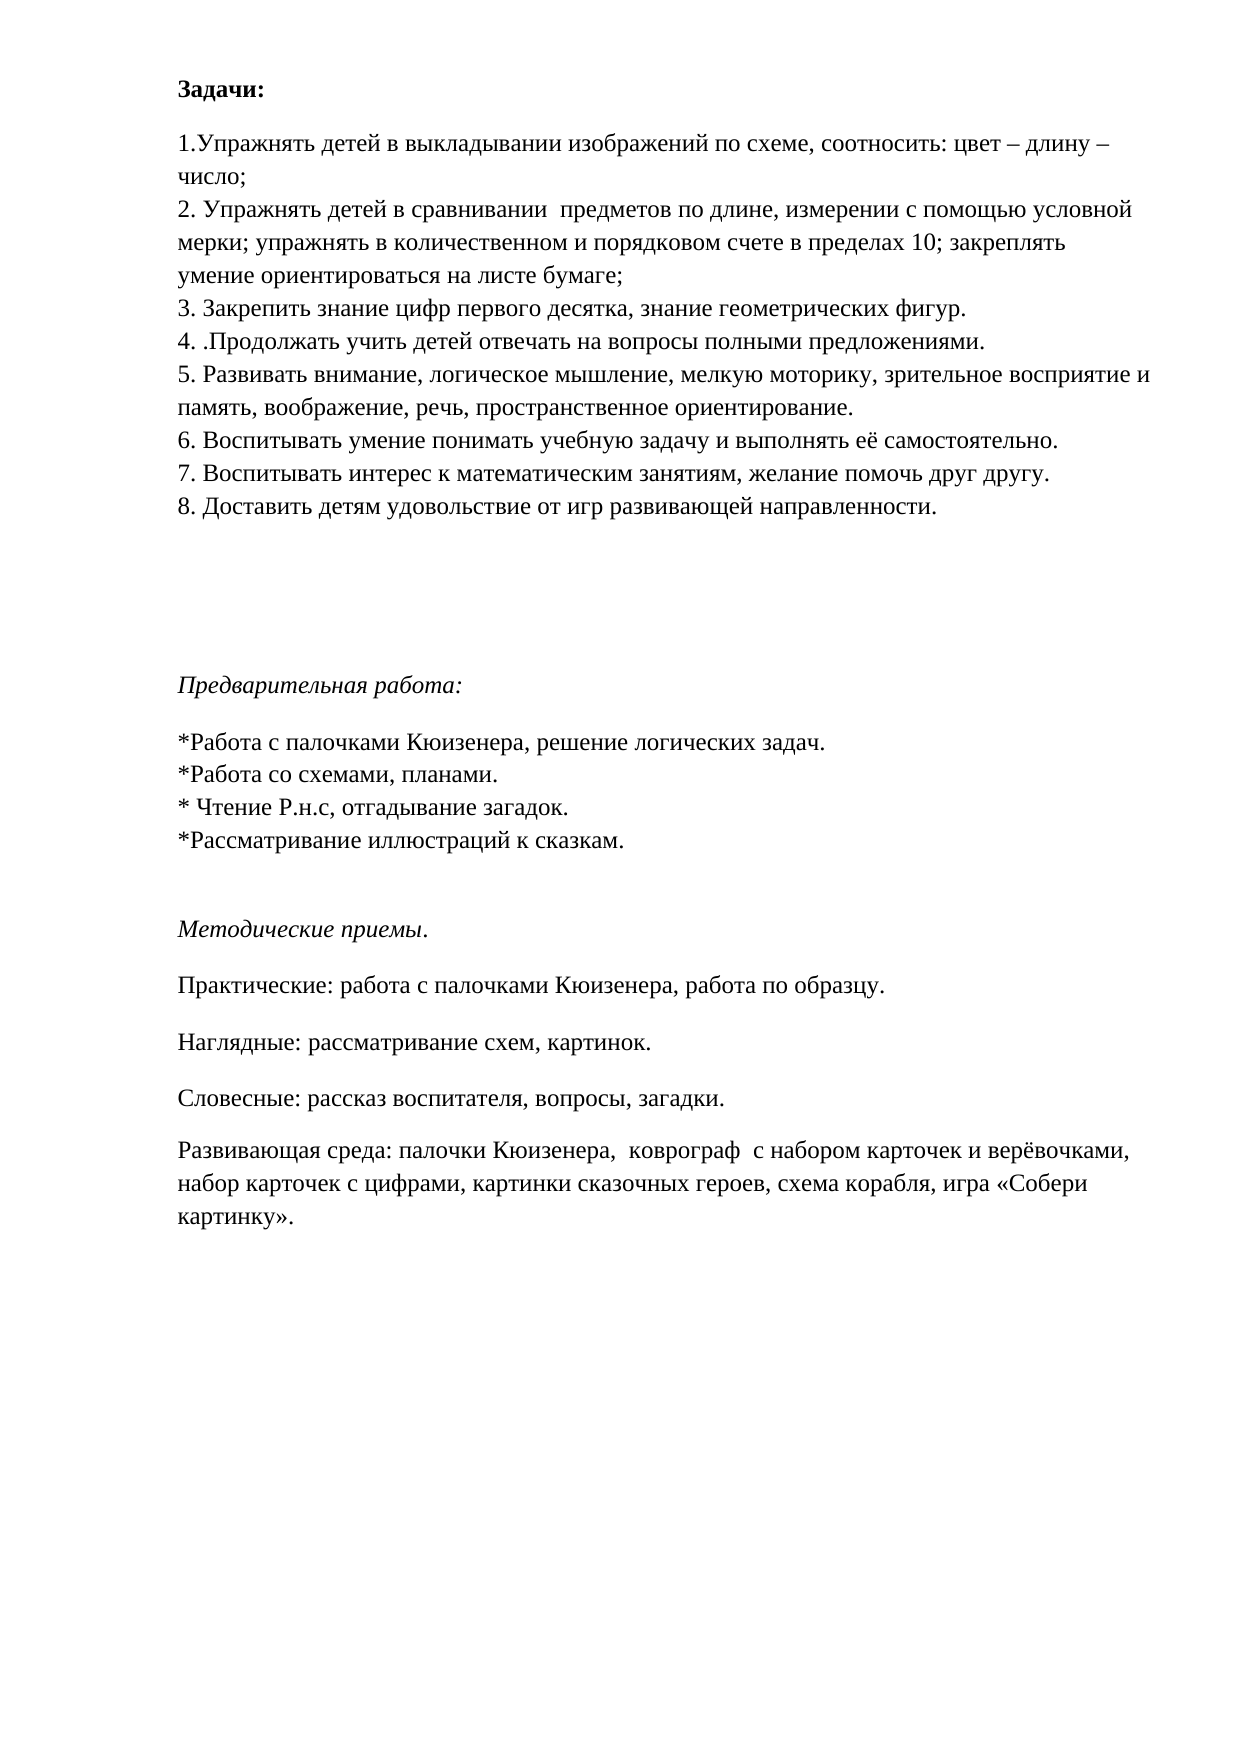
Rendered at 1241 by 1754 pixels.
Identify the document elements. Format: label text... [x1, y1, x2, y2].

text Задачи: [177, 74, 1152, 103]
text *Работа с палочками Кюизенера, решение логических задач. *Работа со схемами, планами. * Чтение Р.н.с, отгадывание загадок. *Рассматривание иллюстраций к сказкам. [177, 723, 1152, 887]
text Наглядные: рассматривание схем, картинок. [177, 1023, 1152, 1055]
text Словесные: рассказ воспитателя, вопросы, загадки. [177, 1079, 1152, 1112]
text Методические приемы. [177, 910, 1152, 943]
text Практические: работа с палочками Кюизенера, работа по образцу. [177, 966, 1152, 999]
text 1.Упражнять детей в выкладывании изображений по схеме, соотносить: цвет – длину – число; 2. Упражнять детей в сравнивании предметов по длине, измерении с помощью условной мерки; упражнять в количественном и порядковом счете в пределах 10; закреплять умение ориентироваться на листе бумаге; 3. Закрепить знание цифр первого десятка, знание геометрических фигур. 4. .Продолжать учить детей отвечать на вопросы полными предложениями. 5. Развивать внимание, логическое мышление, мелкую моторику, зрительное восприятие и память, воображение, речь, пространственное ориентирование. 6. Воспитывать умение понимать учебную задачу и выполнять её самостоятельно. 7. Воспитывать интерес к математическим занятиям, желание помочь друг другу. 8. Доставить детям удовольствие от игр развивающей направленности. [177, 128, 1152, 520]
text Предварительная работа: [177, 666, 1152, 699]
text Развивающая среда: палочки Кюизенера, коврограф с набором карточек и верёвочками, набор карточек с цифрами, картинки сказочных героев, схема корабля, игра «Собери картинку». [177, 1135, 1152, 1230]
